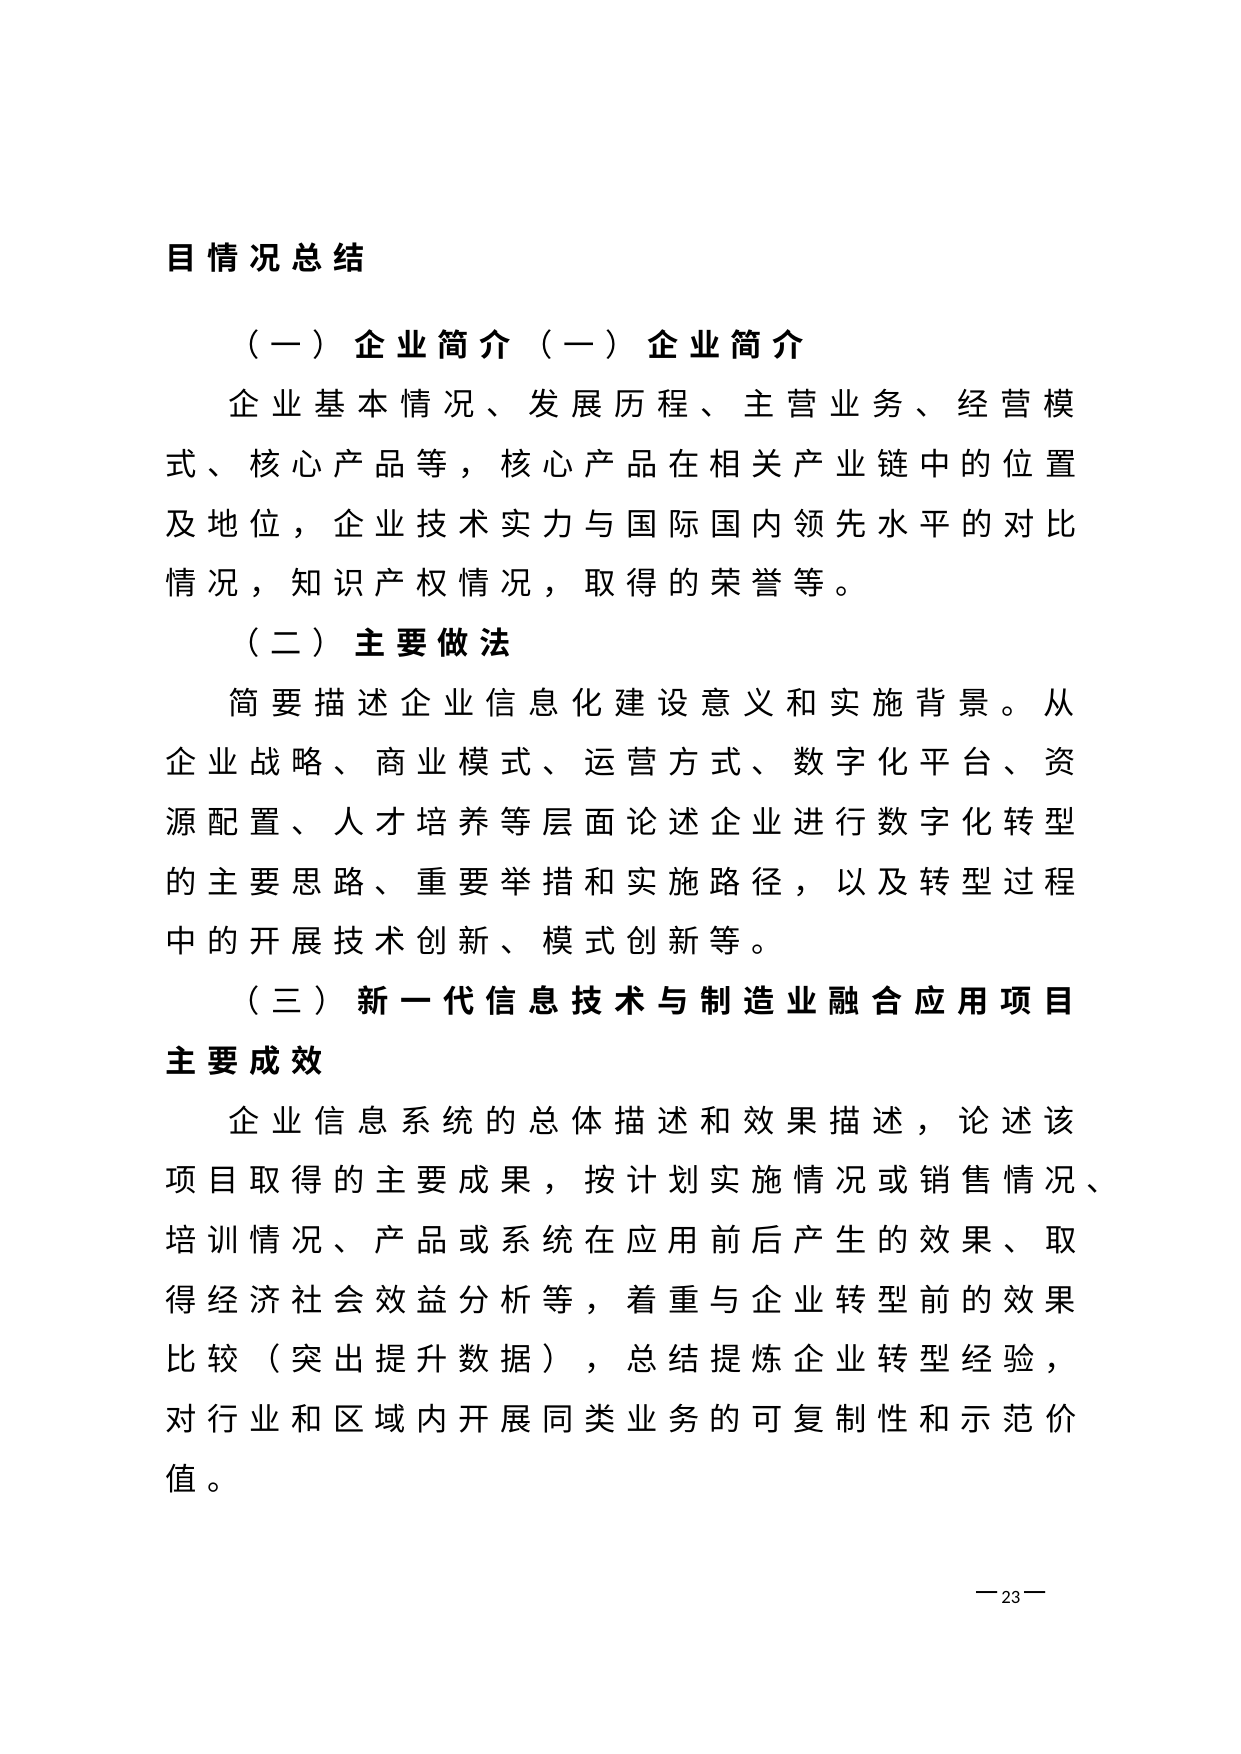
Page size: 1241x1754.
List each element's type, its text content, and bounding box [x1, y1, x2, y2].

text （三）新一代信息技术与制造业融合应用项目主要成效 [165, 969, 1087, 1088]
text 企业信息系统的总体描述和效果描述，论述该项目取得的主要成果，按计划实施情况或销售情况、培训情况、产品或系统在应用前后产生的效果、取得经济社会效益分析等，着重与企业转型前的效果比较（突出提升数据），总结提炼企业转型经验，对行业和区域内开展同类业务的可复制性和示范价值。 [165, 1088, 1087, 1506]
text 企业基本情况、发展历程、主营业务、经营模式、核心产品等，核心产品在相关产业链中的位置及地位，企业技术实力与国际国内领先水平的对比情况，知识产权情况，取得的荣誉等。 [165, 372, 1087, 611]
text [165, 226, 1087, 286]
text （二）主要做法 [165, 611, 1087, 671]
text 简要描述企业信息化建设意义和实施背景。从企业战略、商业模式、运营方式、数字化平台、资源配置、人才培养等层面论述企业进行数字化转型的主要思路、重要举措和实施路径，以及转型过程中的开展技术创新、模式创新等。 [165, 671, 1087, 969]
text （一）企业简介（一）企业简介 [165, 313, 1087, 372]
